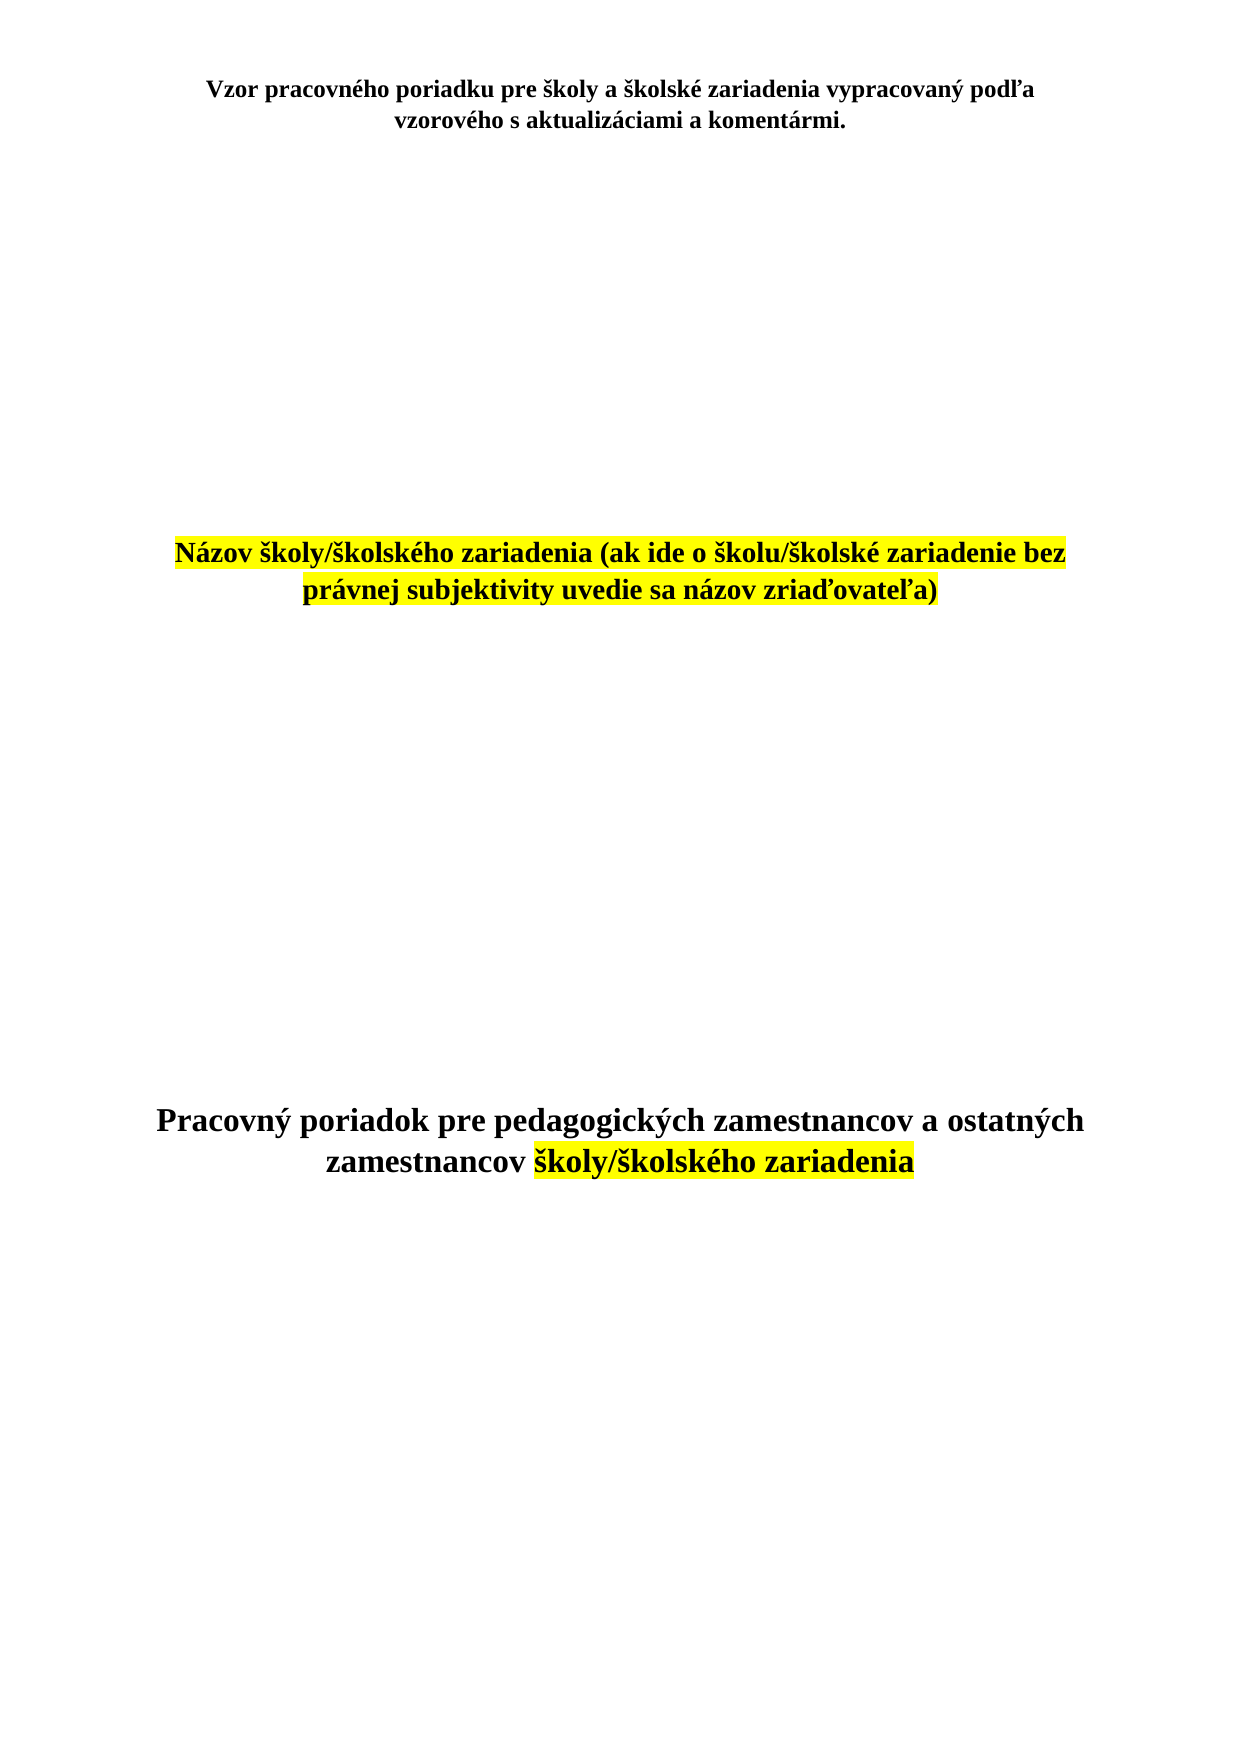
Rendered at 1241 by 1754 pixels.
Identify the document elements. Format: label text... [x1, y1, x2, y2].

text Pracovný poriadok pre pedagogických zamestnancov a ostatných zamestnancov školy/školského zariadenia [148, 1100, 1093, 1179]
text Názov školy/školského zariadenia (ak ide o školu/školské zariadenie bez právnej subjektivity uvedie sa názov zriaďovateľa) [148, 536, 1093, 605]
